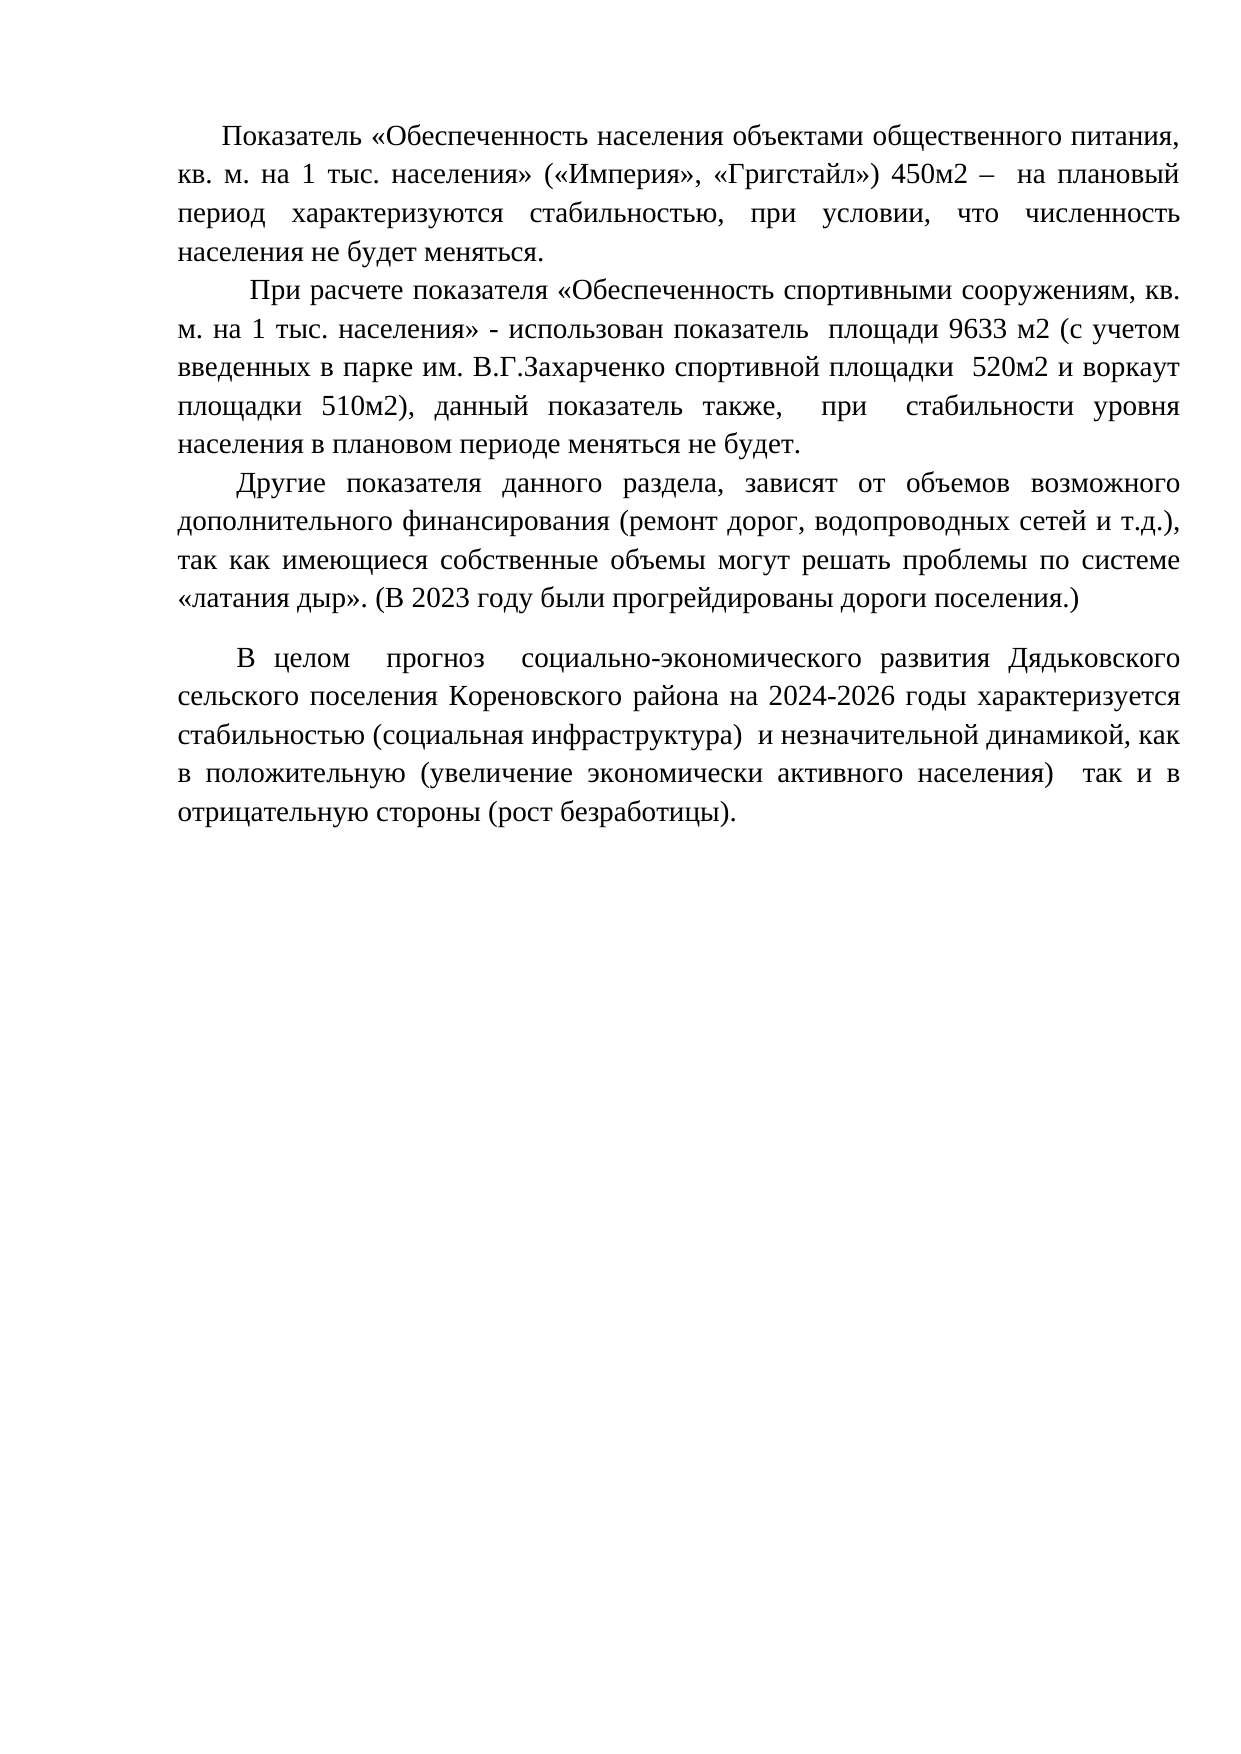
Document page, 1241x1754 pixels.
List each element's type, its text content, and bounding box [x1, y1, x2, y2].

text Показатель «Обеспеченность населения объектами общественного питания, кв. м. на 1 тыс. населения» («Империя», «Григстайл») 450м2 – на плановый период характеризуются стабильностью, при условии, что численность населения не будет меняться. [177, 118, 1181, 267]
text В целом прогноз социально-экономического развития Дядьковского сельского поселения Кореновского района на 2024-2026 годы характеризуется стабильностью (социальная инфраструктура) и незначительной динамикой, как в положительную (увеличение экономически активного населения) так и в отрицательную стороны (рост безработицы). [177, 640, 1181, 828]
text При расчете показателя «Обеспеченность спортивными сооружениям, кв. м. на 1 тыс. населения» - использован показатель площади 9633 м2 (с учетом введенных в парке им. В.Г.Захарченко спортивной площадки 520м2 и воркаут площадки 510м2), данный показатель также, при стабильности уровня населения в плановом периоде меняться не будет. [177, 272, 1181, 460]
text Другие показателя данного раздела, зависят от объемов возможного дополнительного финансирования (ремонт дорог, водопроводных сетей и т.д.), так как имеющиеся собственные объемы могут решать проблемы по системе «латания дыр». (В 2023 году были прогрейдированы дороги поселения.) [177, 465, 1181, 614]
